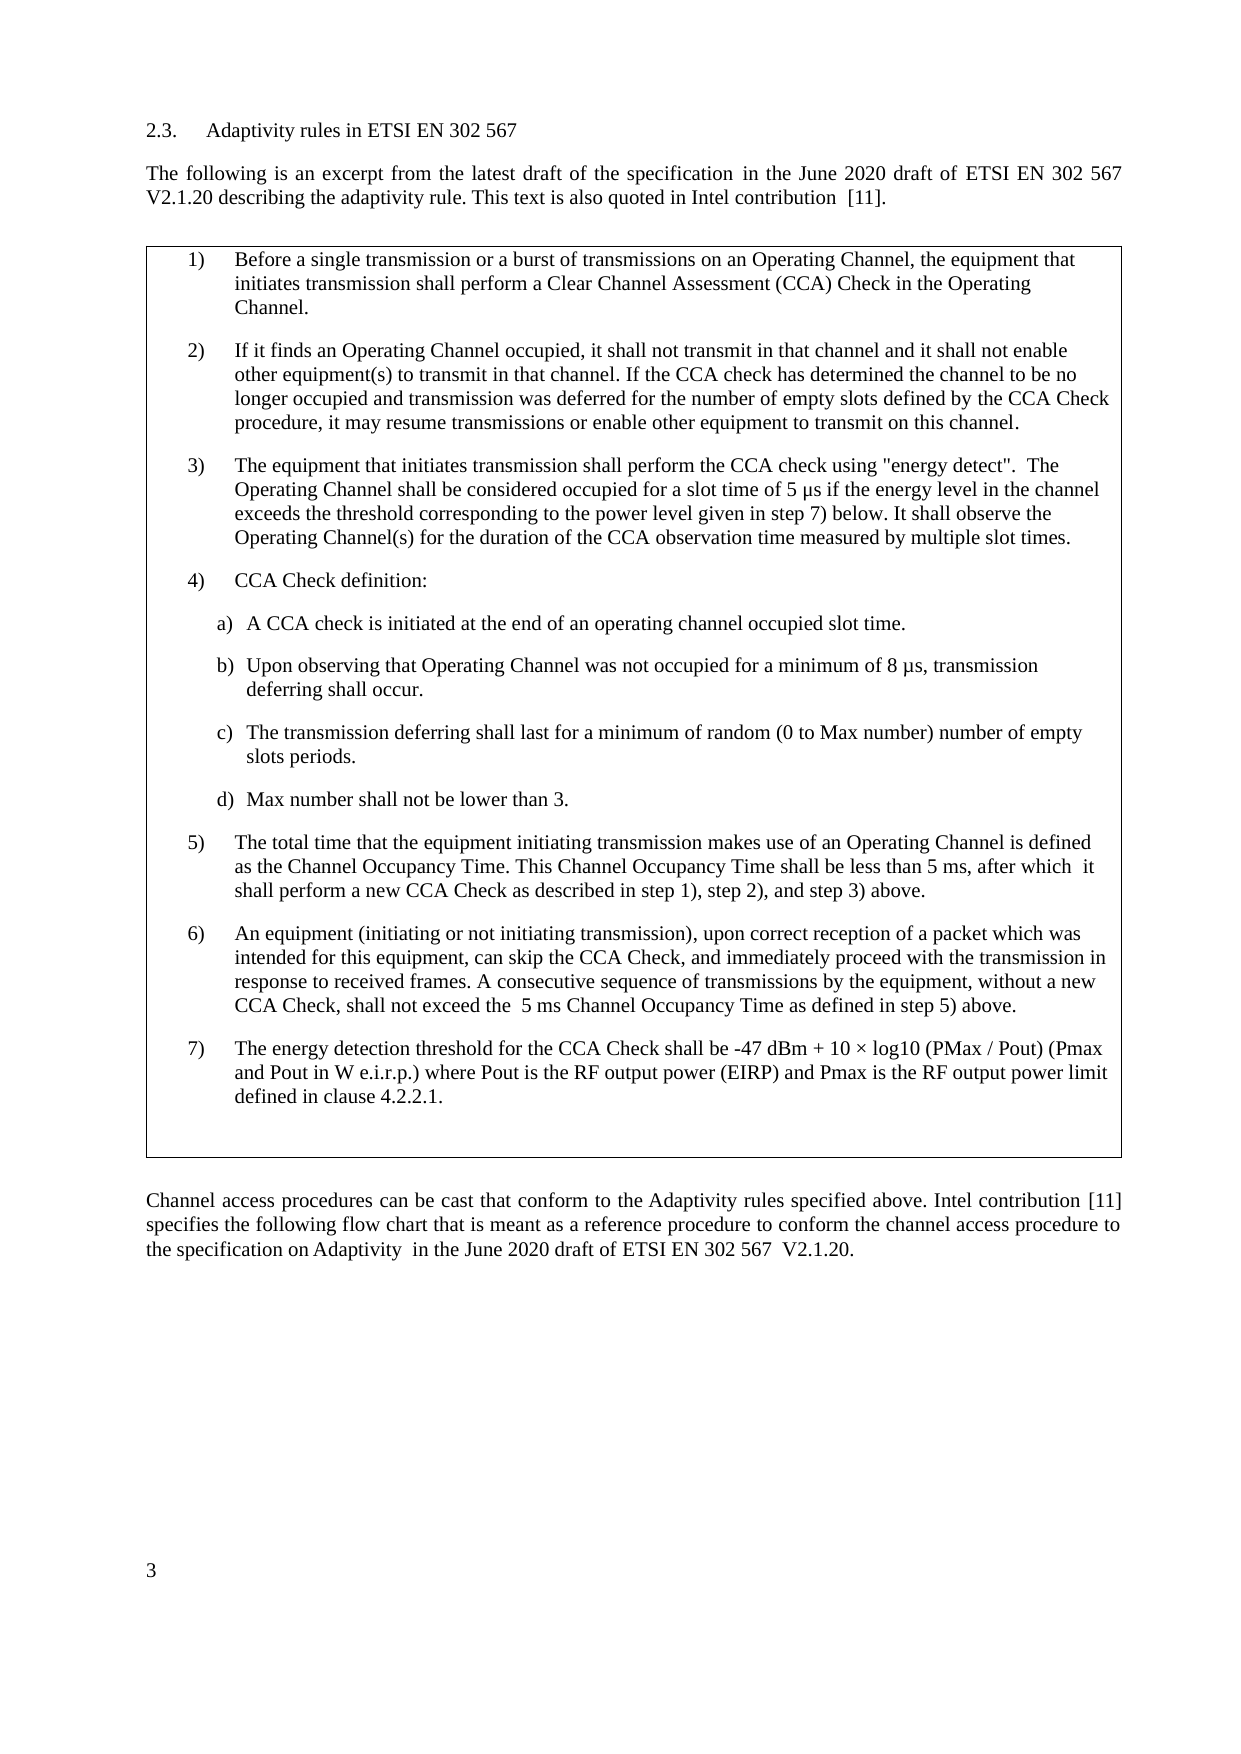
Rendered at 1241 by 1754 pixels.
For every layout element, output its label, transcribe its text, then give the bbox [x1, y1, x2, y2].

text Channel access procedures can be cast that conform to the Adaptivity rules specified above. Intel contribution [11] specifies the following flow chart that is meant as a reference procedure to conform the channel access procedure to the specification on Adaptivity in the June 2020 draft of ETSI EN 302 567 V2.1.20. [146, 1188, 1122, 1261]
table_header Before a single transmission or a burst of transmissions on an Operating Channel, the equipment that initiates transmission shall perform a Clear Channel Assessment (CCA) Check in the Operating Channel. If it finds an Operating Channel occupied, it shall not transmit in that channel and it shall not enable other equipment(s) to transmit in that channel. If the CCA check has determined the channel to be no longer occupied and transmission was deferred for the number of empty slots defined by the CCA Check procedure, it may resume transmissions or enable other equipment to transmit on this channel. The equipment that initiates transmission shall perform the CCA check using "energy detect". The Operating Channel shall be considered occupied for a slot time of 5 μs if the energy level in the channel exceeds the threshold corresponding to the power level given in step 7) below. It shall observe the Operating Channel(s) for the duration of the CCA observation time measured by multiple slot times. CCA Check definition: a) A CCA check is initiated at the end of an operating channel occupied slot time. b) Upon observing that Operating Channel was not occupied for a minimum of 8 µs, transmission deferring shall occur. c) The transmission deferring shall last for a minimum of random (0 to Max number) number of empty slots periods. d) Max number shall not be lower than 3. The total time that the equipment initiating transmission makes use of an Operating Channel is defined as the Channel Occupancy Time. This Channel Occupancy Time shall be less than 5 ms, after which it shall perform a new CCA Check as described in step 1), step 2), and step 3) above. An equipment (initiating or not initiating transmission), upon correct reception of a packet which was intended for this equipment, can skip the CCA Check, and immediately proceed with the transmission in response to received frames. A consecutive sequence of transmissions by the equipment, without a new CCA Check, shall not exceed the 5 ms Channel Occupancy Time as defined in step 5) above. The energy detection threshold for the CCA Check shall be -47 dBm + 10 × log10 (PMax / Pout) (Pmax and Pout in W e.i.r.p.) where Pout is the RF output power (EIRP) and Pmax is the RF output power limit defined in clause 4.2.2.1. [147, 247, 1121, 1157]
text The following is an excerpt from the latest draft of the specification in the June 2020 draft of ETSI EN 302 567 V2.1.20 describing the adaptivity rule. This text is also quoted in Intel contribution [11]. [146, 161, 1122, 209]
subtitle Adaptivity rules in ETSI EN 302 567 [146, 118, 1122, 142]
